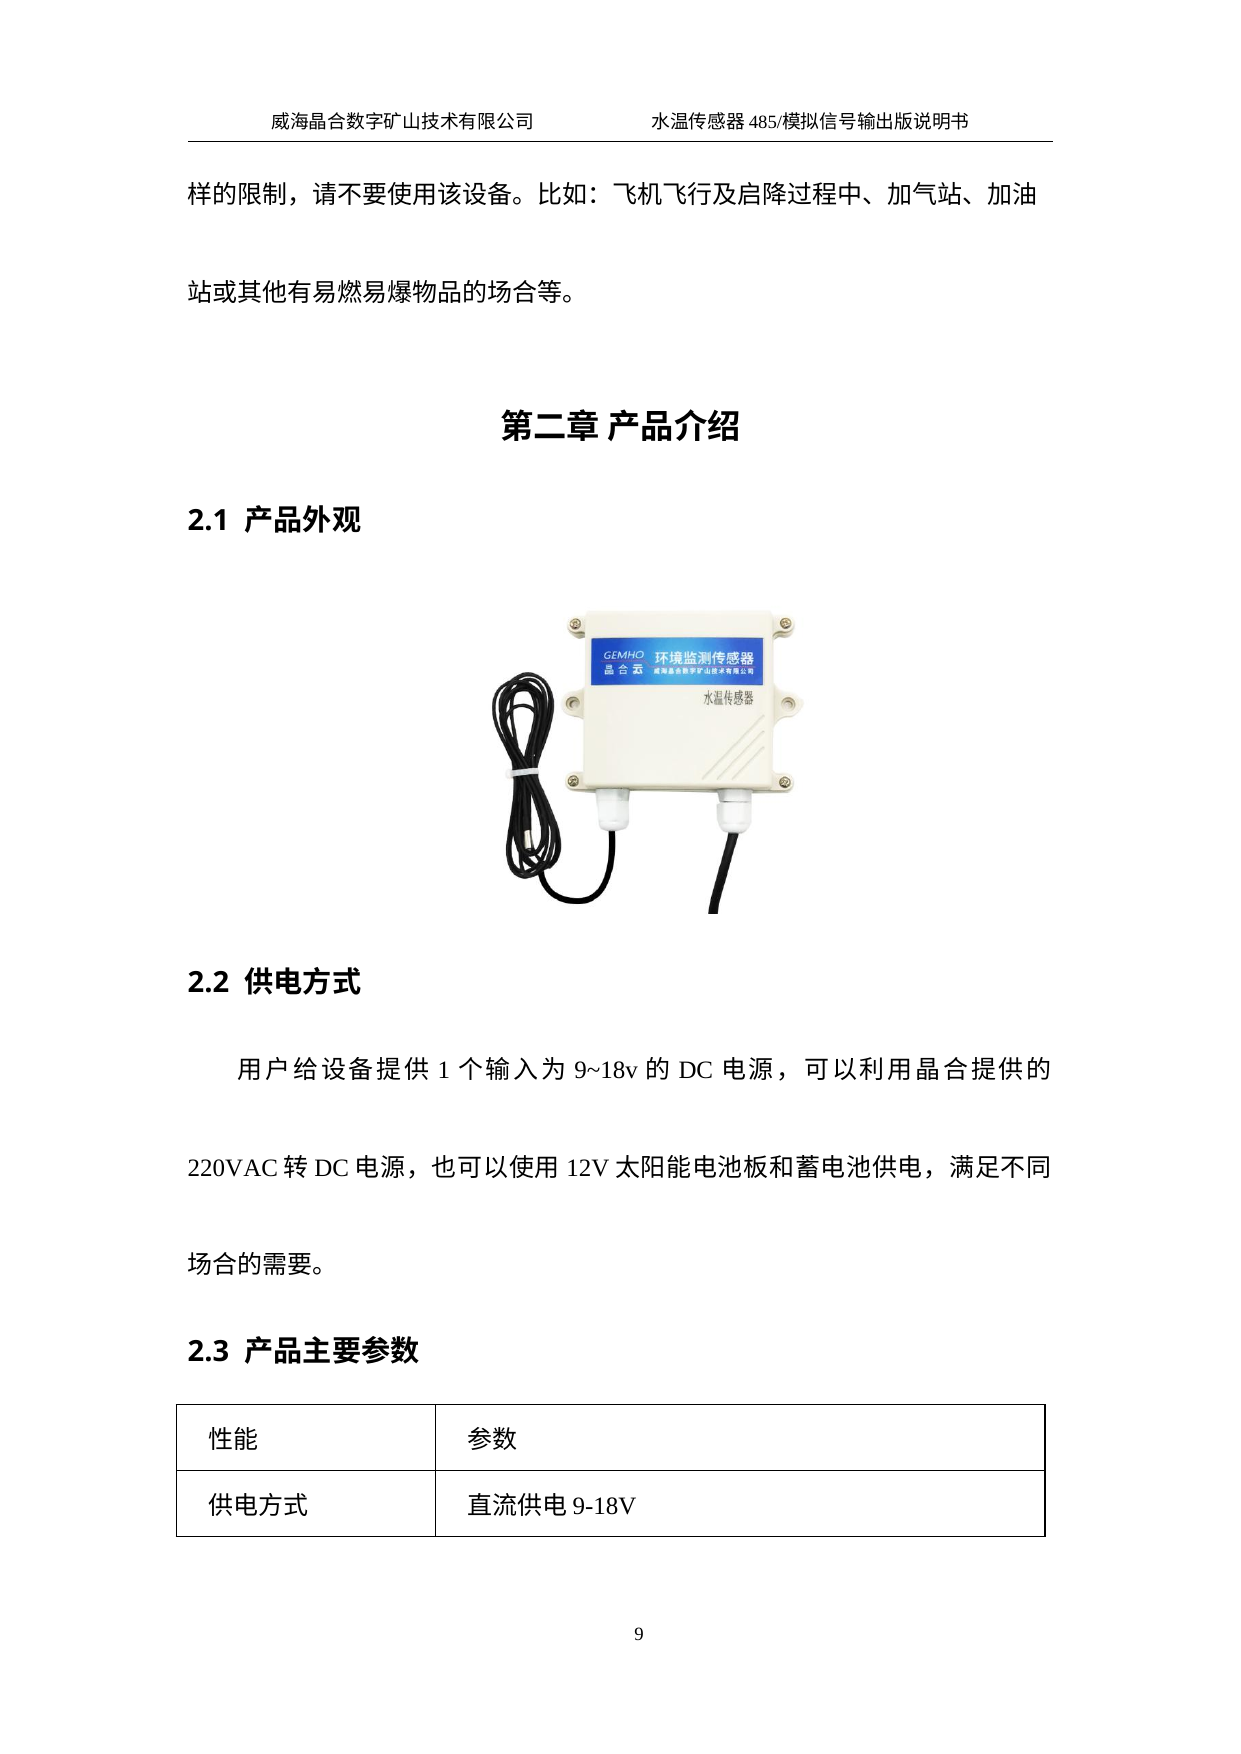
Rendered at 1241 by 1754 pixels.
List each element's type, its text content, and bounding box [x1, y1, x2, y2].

subtitle 2.1 产品外观 [187, 485, 1053, 550]
text 用户给设备提供1个输入为9~18v的DC电源，可以利用晶合提供的220VAC转DC电源，也可以使用12V太阳能电池板和蓄电池供电，满足不同场合的需要。 [187, 1036, 1053, 1296]
subtitle 第二章 产品介绍 [187, 392, 1053, 457]
subtitle 2.2 供电方式 [187, 947, 1053, 1012]
table_header 性能 [177, 1405, 435, 1470]
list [187, 160, 1053, 323]
table_cell 供电方式 [177, 1471, 435, 1536]
picture [475, 573, 816, 914]
subtitle 2.3 产品主要参数 [187, 1316, 1053, 1381]
table_cell 直流供电9-18V [436, 1471, 1044, 1536]
table_header 参数 [436, 1405, 1044, 1470]
